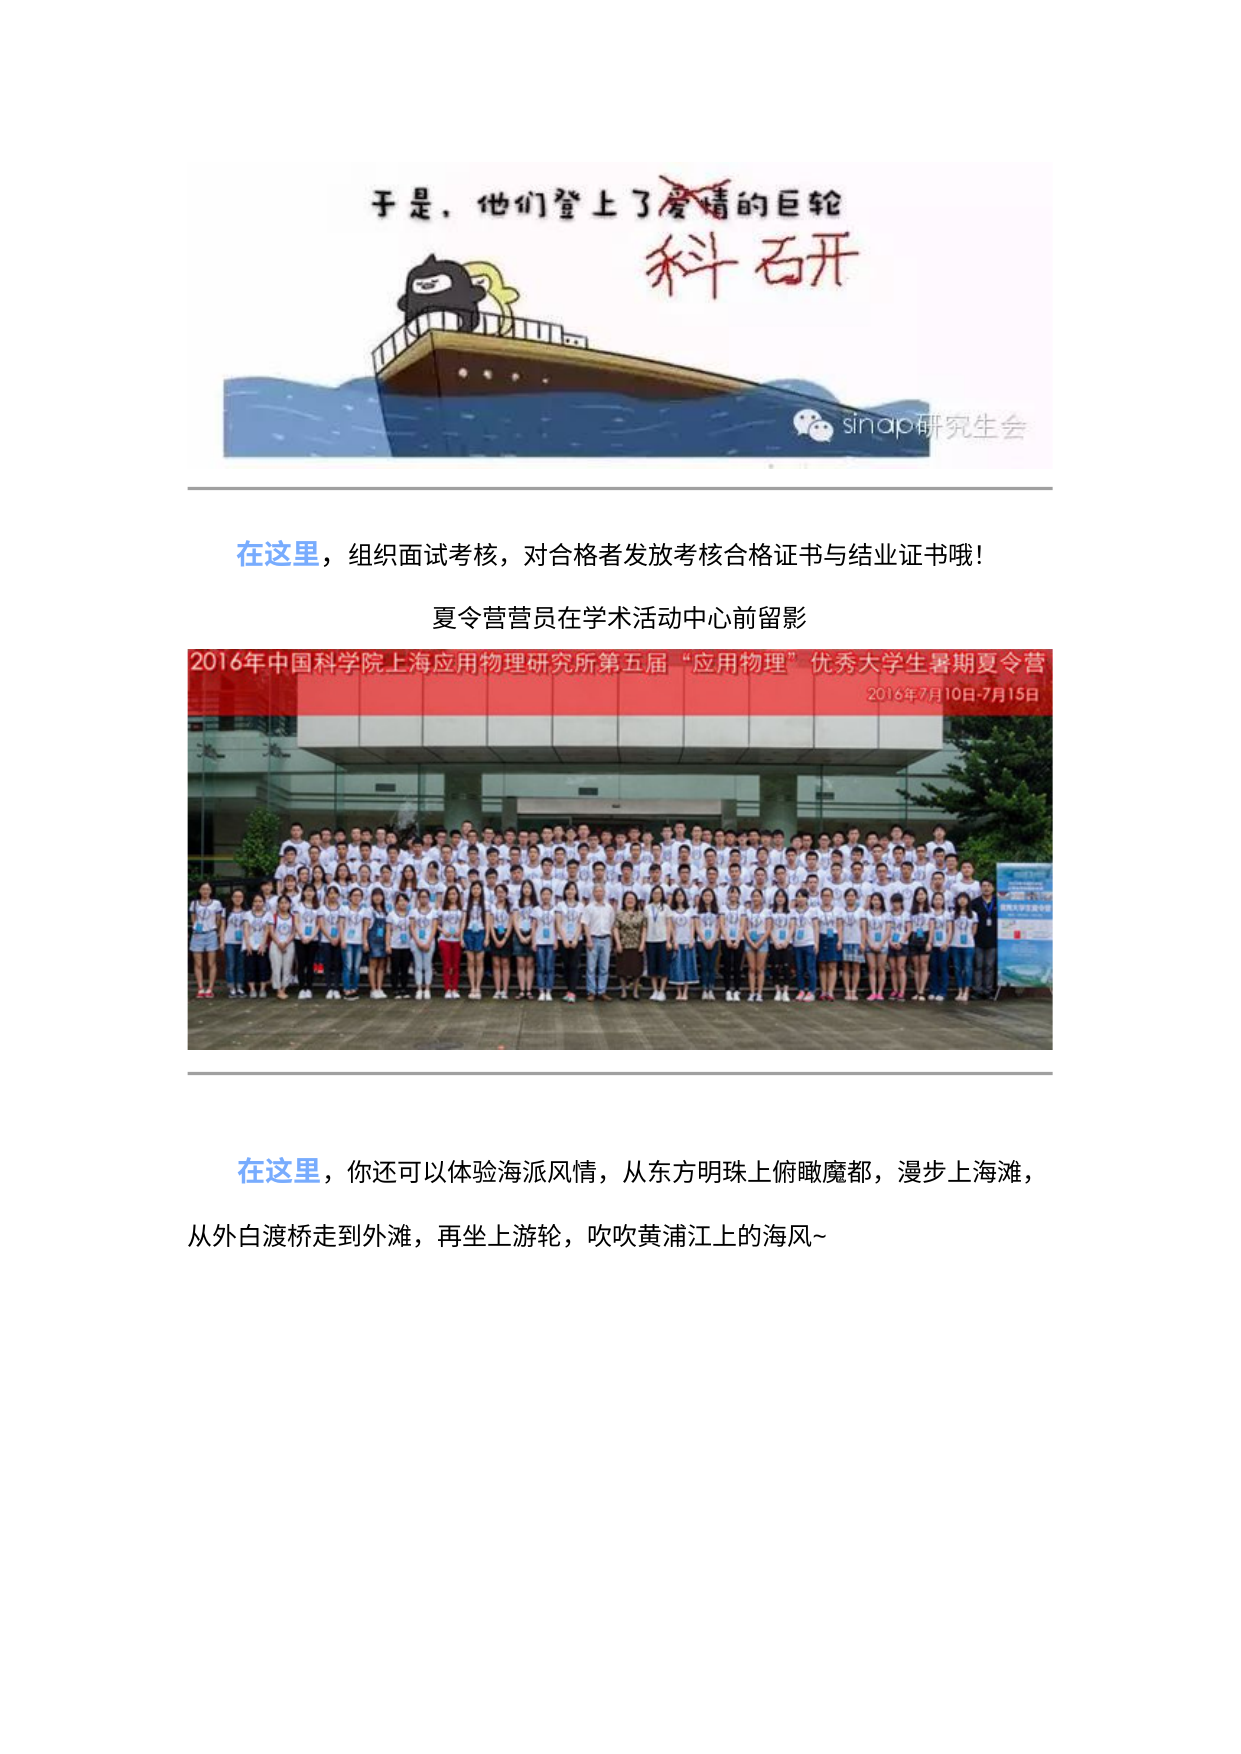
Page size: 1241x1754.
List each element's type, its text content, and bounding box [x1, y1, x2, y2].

picture [187, 162, 1053, 469]
text 夏令营营员在学术活动中心前留影 [187, 584, 1053, 649]
text 在这里，组织面试考核，对合格者发放考核合格证书与结业证书哦！ [187, 519, 1053, 584]
picture [187, 649, 1053, 1050]
text 在这里，你还可以体验海派风情，从东方明珠上俯瞰魔都，漫步上海滩，从外白渡桥走到外滩，再坐上游轮，吹吹黄浦江上的海风~ [187, 1137, 1053, 1267]
